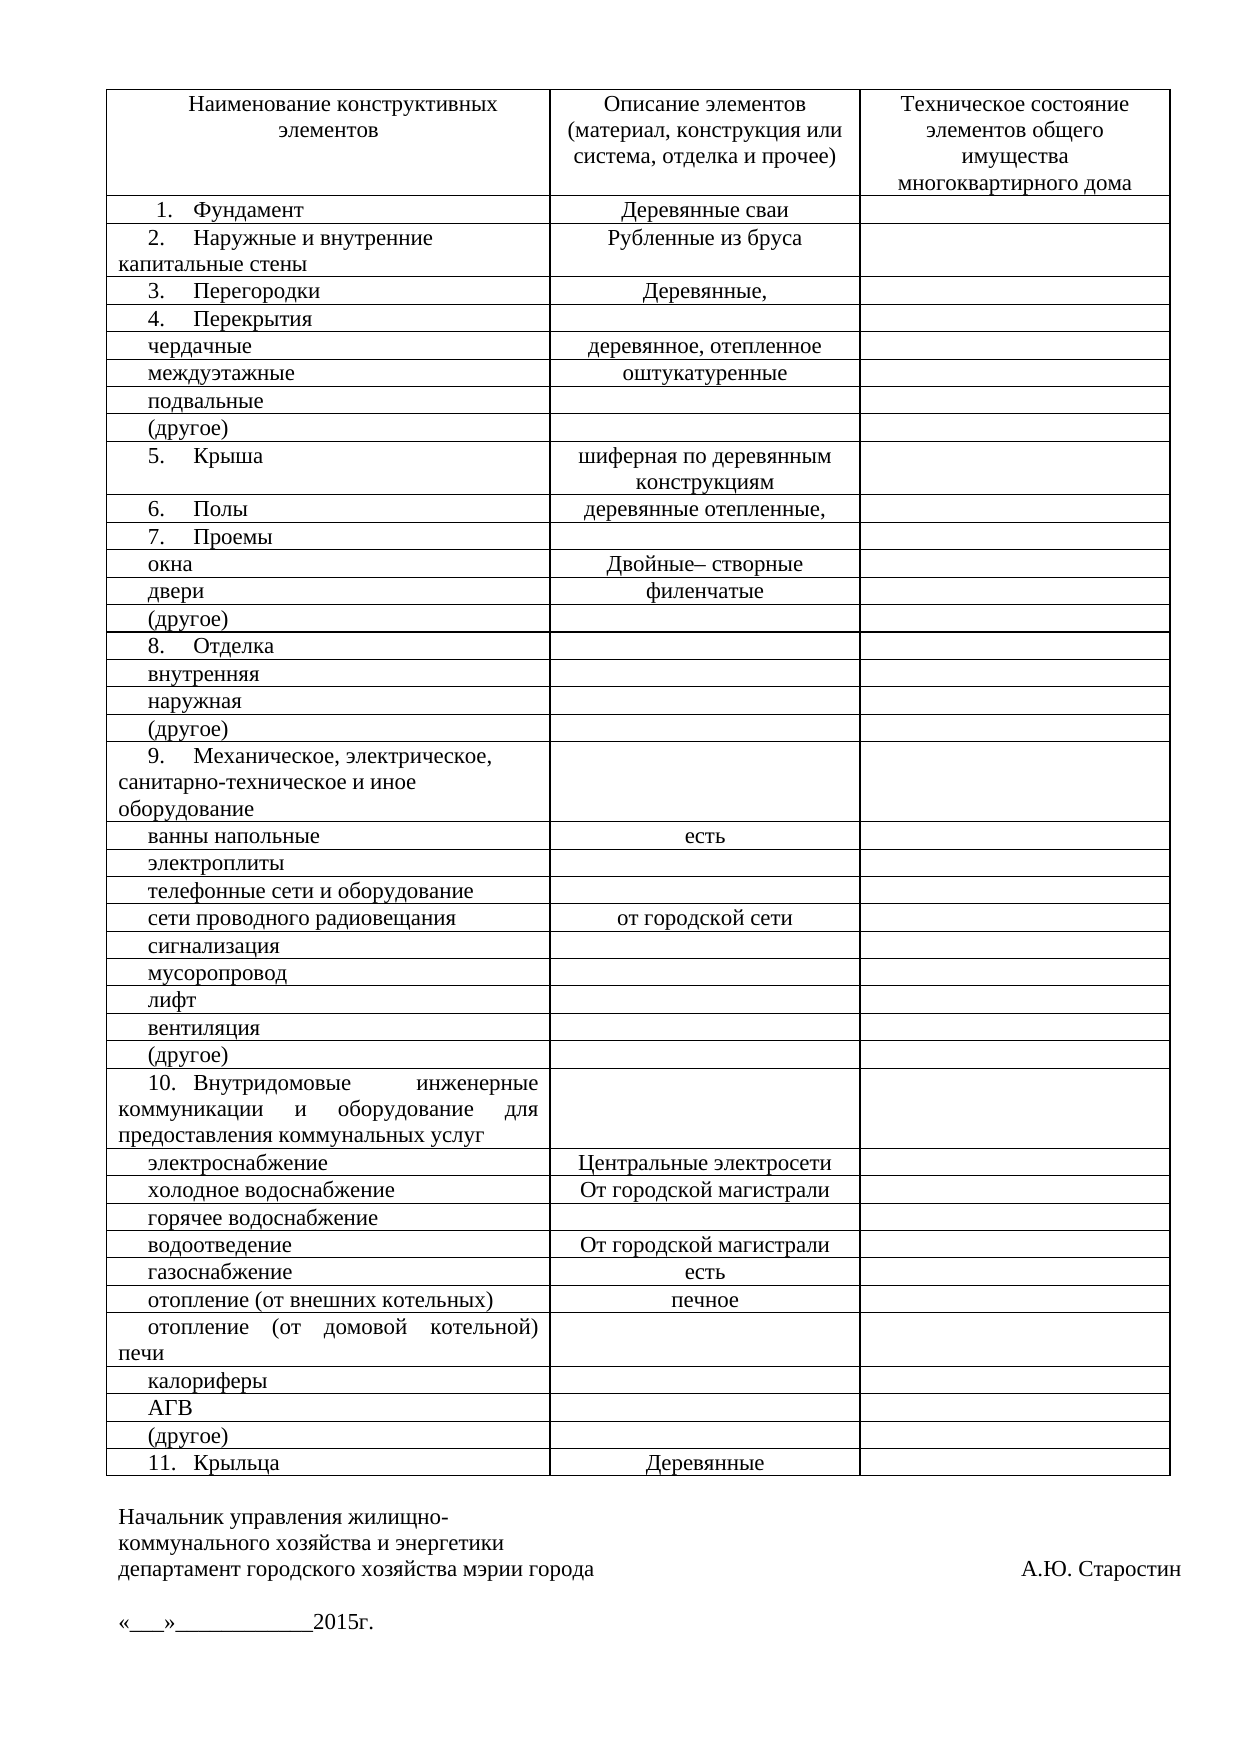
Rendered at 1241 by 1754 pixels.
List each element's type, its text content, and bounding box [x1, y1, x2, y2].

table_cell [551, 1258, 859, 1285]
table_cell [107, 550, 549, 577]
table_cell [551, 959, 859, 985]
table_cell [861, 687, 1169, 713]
table_cell деревянные отепленные, [551, 495, 859, 522]
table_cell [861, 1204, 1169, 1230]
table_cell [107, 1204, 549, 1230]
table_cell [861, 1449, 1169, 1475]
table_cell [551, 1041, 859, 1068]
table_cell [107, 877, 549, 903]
table_cell [861, 224, 1169, 276]
table_header Техническое состояние элементов общего имущества многоквартирного дома [861, 90, 1169, 195]
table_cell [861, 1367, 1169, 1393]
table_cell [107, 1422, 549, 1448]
table_cell [861, 305, 1169, 331]
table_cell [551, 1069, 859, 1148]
table_cell [861, 360, 1169, 386]
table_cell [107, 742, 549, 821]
table_cell (другое) [107, 414, 549, 441]
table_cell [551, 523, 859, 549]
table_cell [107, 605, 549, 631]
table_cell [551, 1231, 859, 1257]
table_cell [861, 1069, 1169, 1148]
table_header Описание элементов (материал, конструкция или система, отделка и прочее) [551, 90, 859, 195]
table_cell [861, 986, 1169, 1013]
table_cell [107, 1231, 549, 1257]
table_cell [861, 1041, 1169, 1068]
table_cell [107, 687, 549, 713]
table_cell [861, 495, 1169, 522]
table_cell деревянное, отепленное [551, 332, 859, 358]
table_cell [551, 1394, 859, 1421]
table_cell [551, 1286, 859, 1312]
table_cell подвальные [107, 387, 549, 413]
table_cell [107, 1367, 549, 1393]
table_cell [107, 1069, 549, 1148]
table_cell Перегородки [107, 277, 549, 304]
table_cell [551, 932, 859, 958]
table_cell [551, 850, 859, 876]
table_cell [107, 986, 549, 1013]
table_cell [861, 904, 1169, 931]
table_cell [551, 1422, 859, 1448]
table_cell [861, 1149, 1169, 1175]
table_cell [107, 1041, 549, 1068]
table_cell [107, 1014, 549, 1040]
table_cell Деревянные, [551, 277, 859, 304]
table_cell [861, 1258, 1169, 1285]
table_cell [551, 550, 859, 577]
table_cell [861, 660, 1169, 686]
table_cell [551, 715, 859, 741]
table_cell Деревянные сваи [551, 196, 859, 222]
table_cell оштукатуренные [551, 360, 859, 386]
table_cell [551, 387, 859, 413]
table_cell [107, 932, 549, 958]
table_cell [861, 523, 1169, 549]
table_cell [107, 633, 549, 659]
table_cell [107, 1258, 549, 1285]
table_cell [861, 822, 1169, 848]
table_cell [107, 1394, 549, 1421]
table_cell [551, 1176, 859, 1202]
text коммунального хозяйства и энергетики [118, 1529, 1181, 1556]
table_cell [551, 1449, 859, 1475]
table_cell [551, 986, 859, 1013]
table_cell междуэтажные [107, 360, 549, 386]
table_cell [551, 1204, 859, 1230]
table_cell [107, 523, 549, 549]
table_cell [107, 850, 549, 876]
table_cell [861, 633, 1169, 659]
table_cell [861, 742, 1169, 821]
table_cell Рубленные из бруса [551, 224, 859, 276]
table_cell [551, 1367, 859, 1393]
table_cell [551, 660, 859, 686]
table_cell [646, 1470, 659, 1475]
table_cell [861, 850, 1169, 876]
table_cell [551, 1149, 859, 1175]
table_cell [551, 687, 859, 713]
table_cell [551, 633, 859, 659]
table_cell [861, 332, 1169, 358]
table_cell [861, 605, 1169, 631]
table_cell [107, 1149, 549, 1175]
table_cell Наружные и внутренние капитальные стены [107, 224, 549, 276]
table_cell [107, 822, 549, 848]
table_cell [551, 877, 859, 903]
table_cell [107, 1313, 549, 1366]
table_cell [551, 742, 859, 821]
table_cell [861, 442, 1169, 494]
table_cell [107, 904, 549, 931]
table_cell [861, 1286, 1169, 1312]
table_cell [551, 414, 859, 441]
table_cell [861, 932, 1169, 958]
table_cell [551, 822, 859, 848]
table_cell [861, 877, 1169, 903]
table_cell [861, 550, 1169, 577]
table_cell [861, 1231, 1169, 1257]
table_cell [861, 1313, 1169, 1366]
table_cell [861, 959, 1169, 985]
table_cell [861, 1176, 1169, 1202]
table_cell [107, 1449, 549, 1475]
table_cell [861, 387, 1169, 413]
table_cell Перекрытия [107, 305, 549, 331]
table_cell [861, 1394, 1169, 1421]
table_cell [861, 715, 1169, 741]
table_cell чердачные [107, 332, 549, 358]
table_cell [861, 196, 1169, 222]
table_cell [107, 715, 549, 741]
table_cell [861, 414, 1169, 441]
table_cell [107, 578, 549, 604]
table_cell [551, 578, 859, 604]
table_cell шиферная по деревянным конструкциям [551, 442, 859, 494]
text «___»____________2015г. [118, 1608, 1181, 1634]
table_cell [861, 277, 1169, 304]
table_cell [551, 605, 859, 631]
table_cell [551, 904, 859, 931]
table_cell Полы [107, 495, 549, 522]
text департамент городского хозяйства мэрии города А.Ю. Старостин [118, 1556, 1181, 1582]
table_cell Крыша [107, 442, 549, 494]
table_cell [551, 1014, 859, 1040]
table_header Наименование конструктивных элементов [107, 90, 549, 195]
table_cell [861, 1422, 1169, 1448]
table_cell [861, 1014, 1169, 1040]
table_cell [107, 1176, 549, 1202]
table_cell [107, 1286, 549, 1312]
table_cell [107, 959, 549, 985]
text Начальник управления жилищно- [118, 1503, 1181, 1529]
table_cell [551, 305, 859, 331]
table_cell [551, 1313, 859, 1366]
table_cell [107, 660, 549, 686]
table_cell Фундамент [107, 196, 549, 222]
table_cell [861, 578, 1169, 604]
